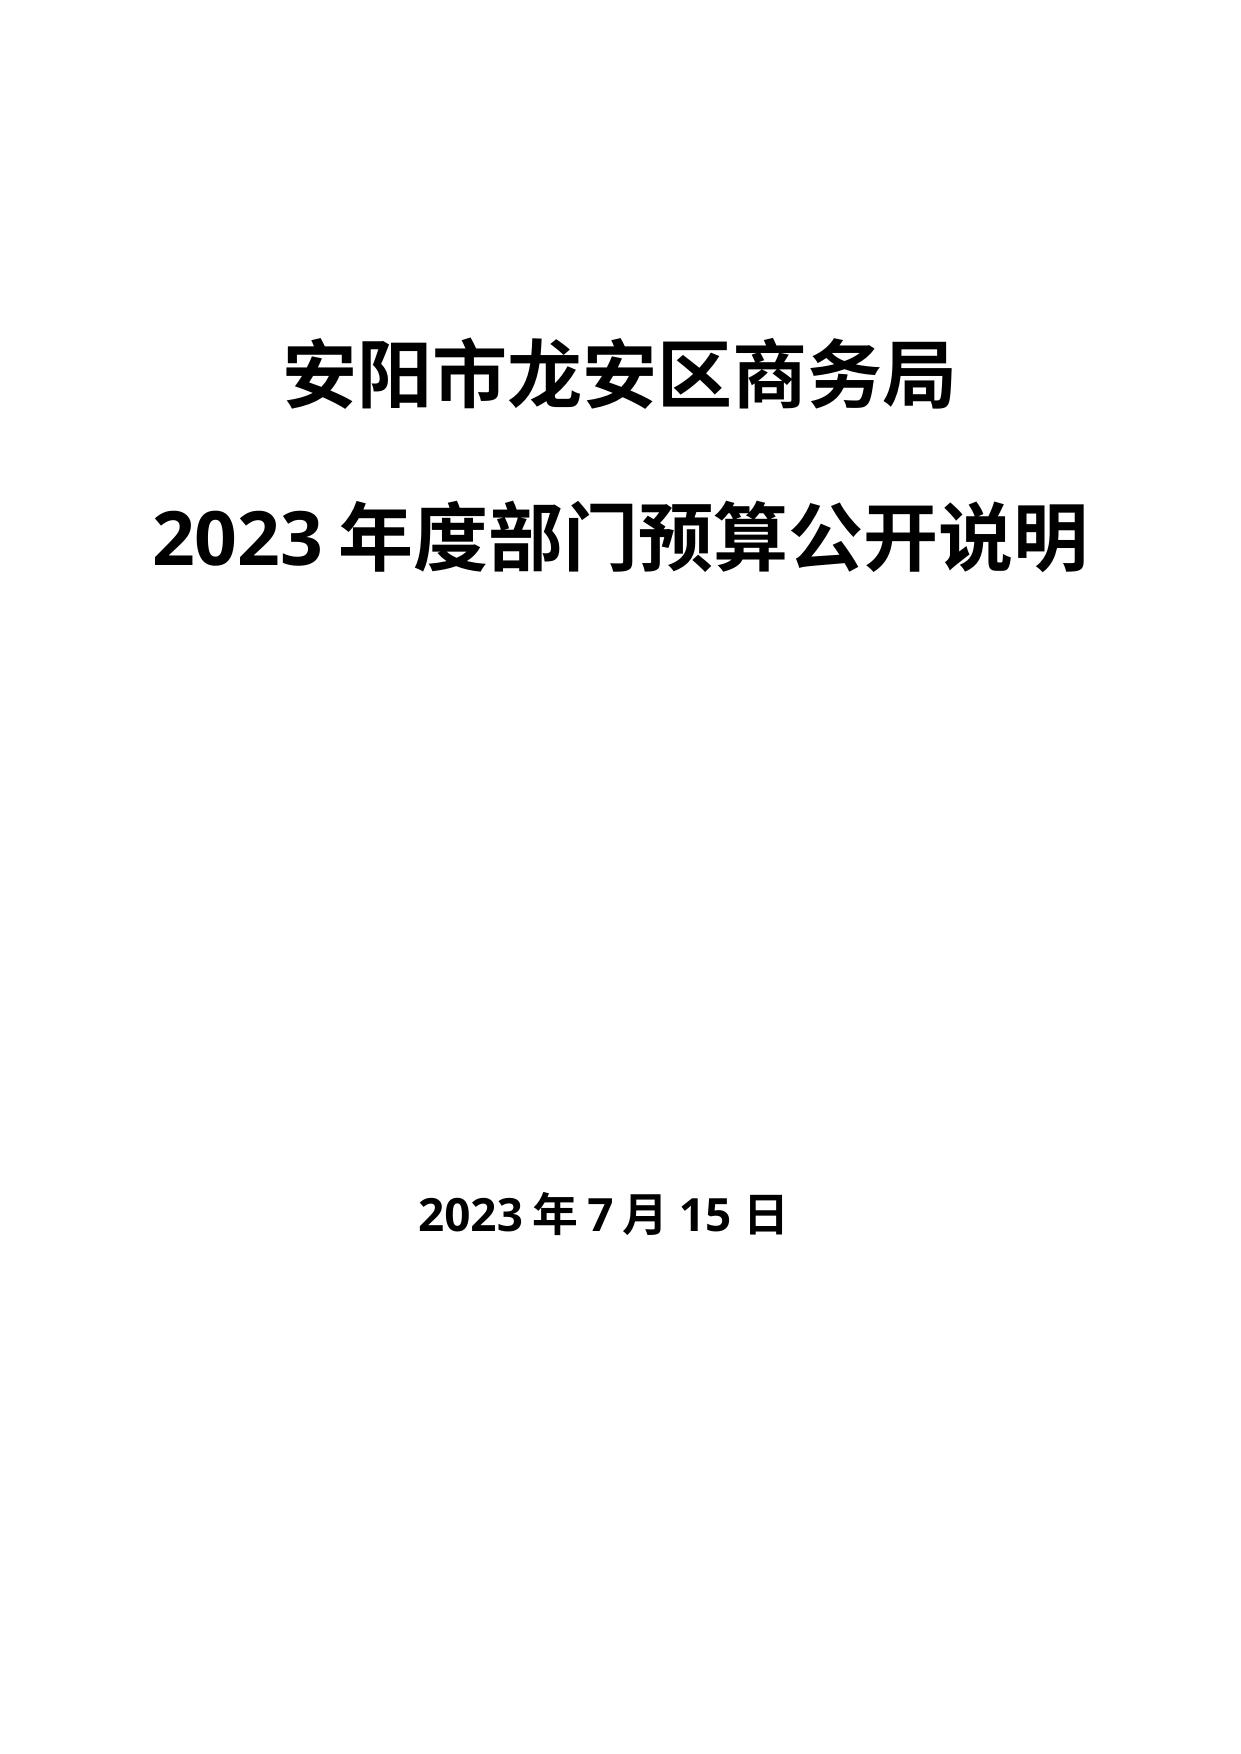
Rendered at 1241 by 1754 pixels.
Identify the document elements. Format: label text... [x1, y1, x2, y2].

text 安阳市龙安区商务局 [112, 315, 1128, 424]
text 2023年度部门预算公开说明 [112, 478, 1128, 587]
text 2023年7月 15 日 [123, 1178, 1134, 1244]
